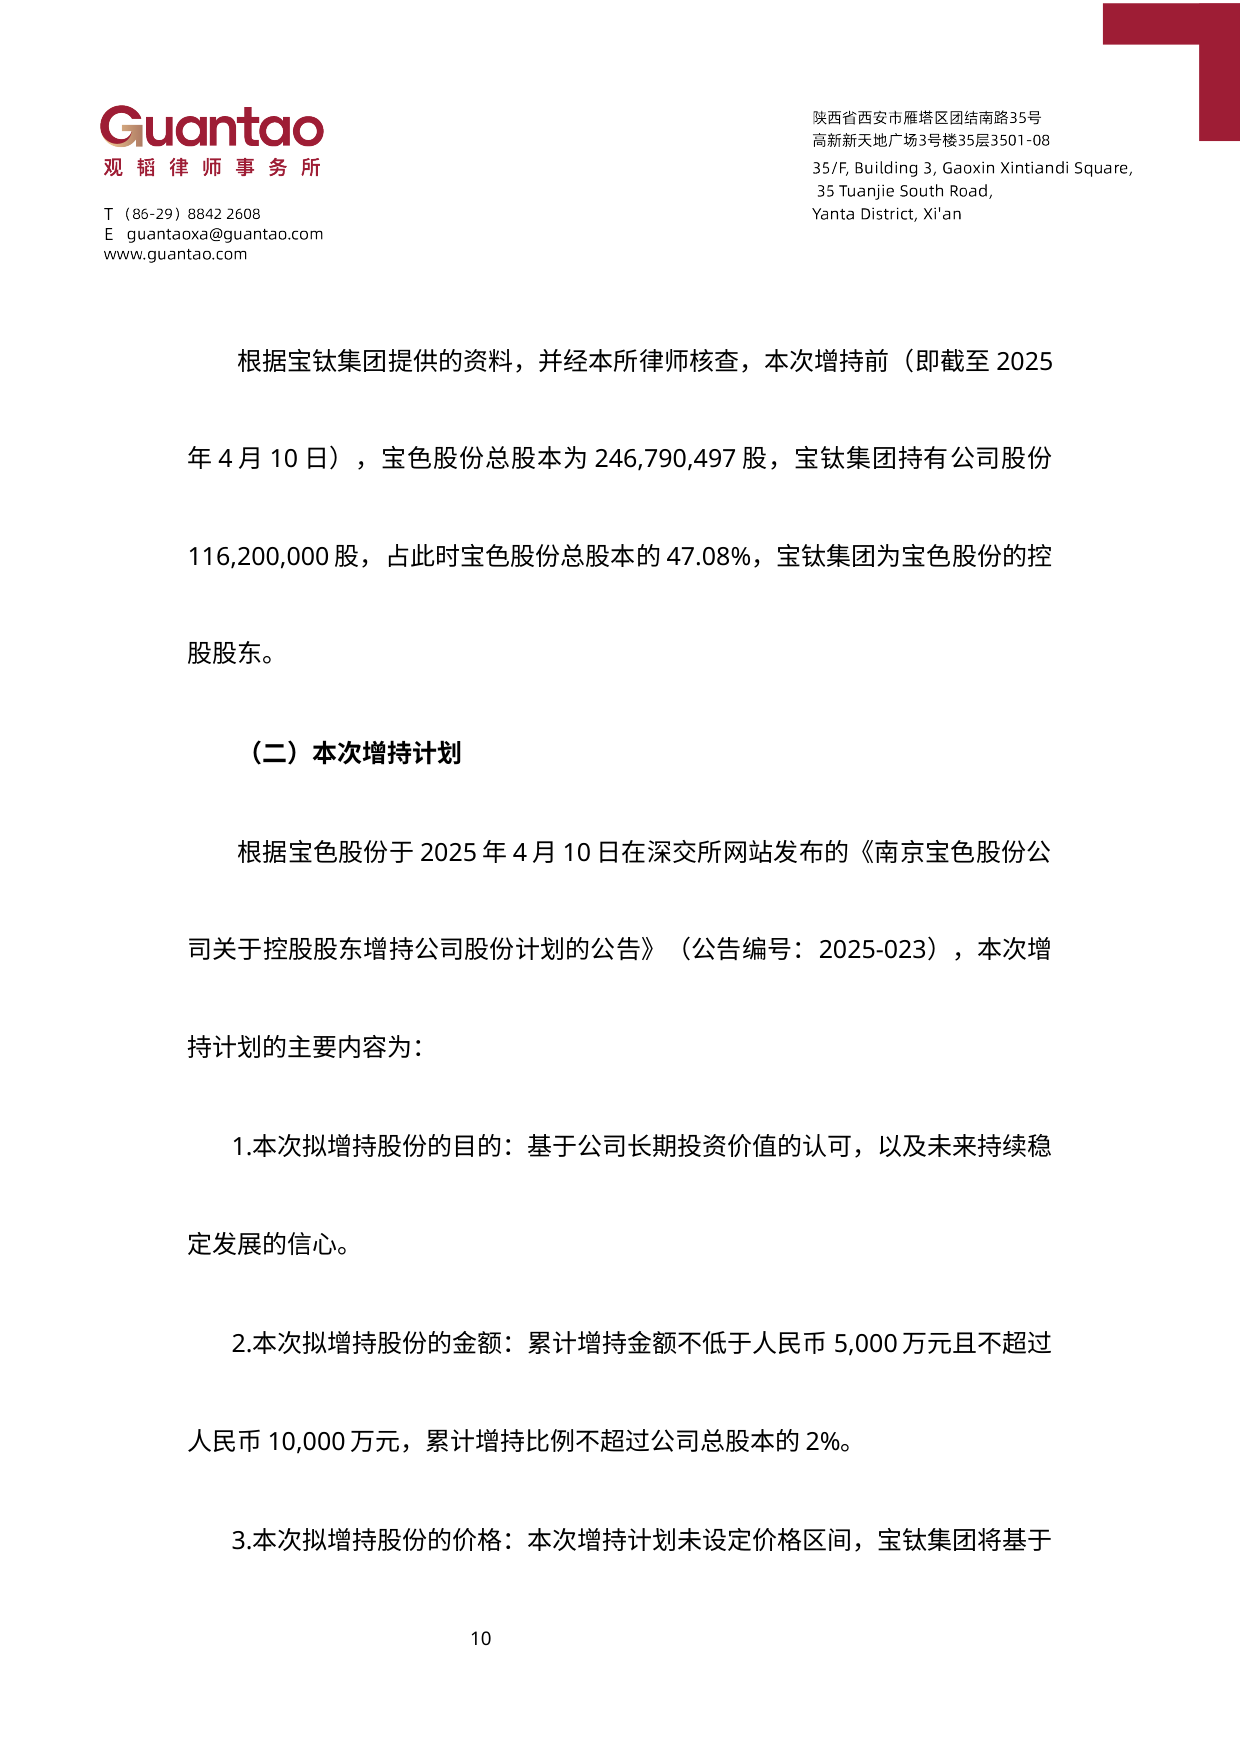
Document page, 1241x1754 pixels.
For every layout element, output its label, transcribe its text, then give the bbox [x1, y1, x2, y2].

list 根据宝钛集团提供的资料，并经本所律师核查，本次增持前（即截至2025年4月10日），宝色股份总股本为246,790,497股，宝钛集团持有公司股份116,200,000股，占此时宝色股份总股本的47.08%，宝钛集团为宝色股份的控股股东。 [187, 327, 1053, 684]
picture [4, 3, 1240, 321]
list 本次拟增持股份的价格：本次增持计划未设定价格区间，宝钛集团将基于对公司股票的内在价值、市场价格走势等因素实施增持计划。 [187, 1506, 1053, 1571]
list 本次拟增持股份的目的：基于公司长期投资价值的认可，以及未来持续稳定发展的信心。 [187, 1112, 1053, 1275]
list 本次增持计划 [187, 719, 1053, 784]
list 根据宝色股份于2025年4月10日在深交所网站发布的《南京宝色股份公司关于控股股东增持公司股份计划的公告》（公告编号：2025-023），本次增持计划的主要内容为： [187, 818, 1053, 1078]
list 本次拟增持股份的金额：累计增持金额不低于人民币5,000万元且不超过人民币10,000万元，累计增持比例不超过公司总股本的2%。 [187, 1309, 1053, 1472]
